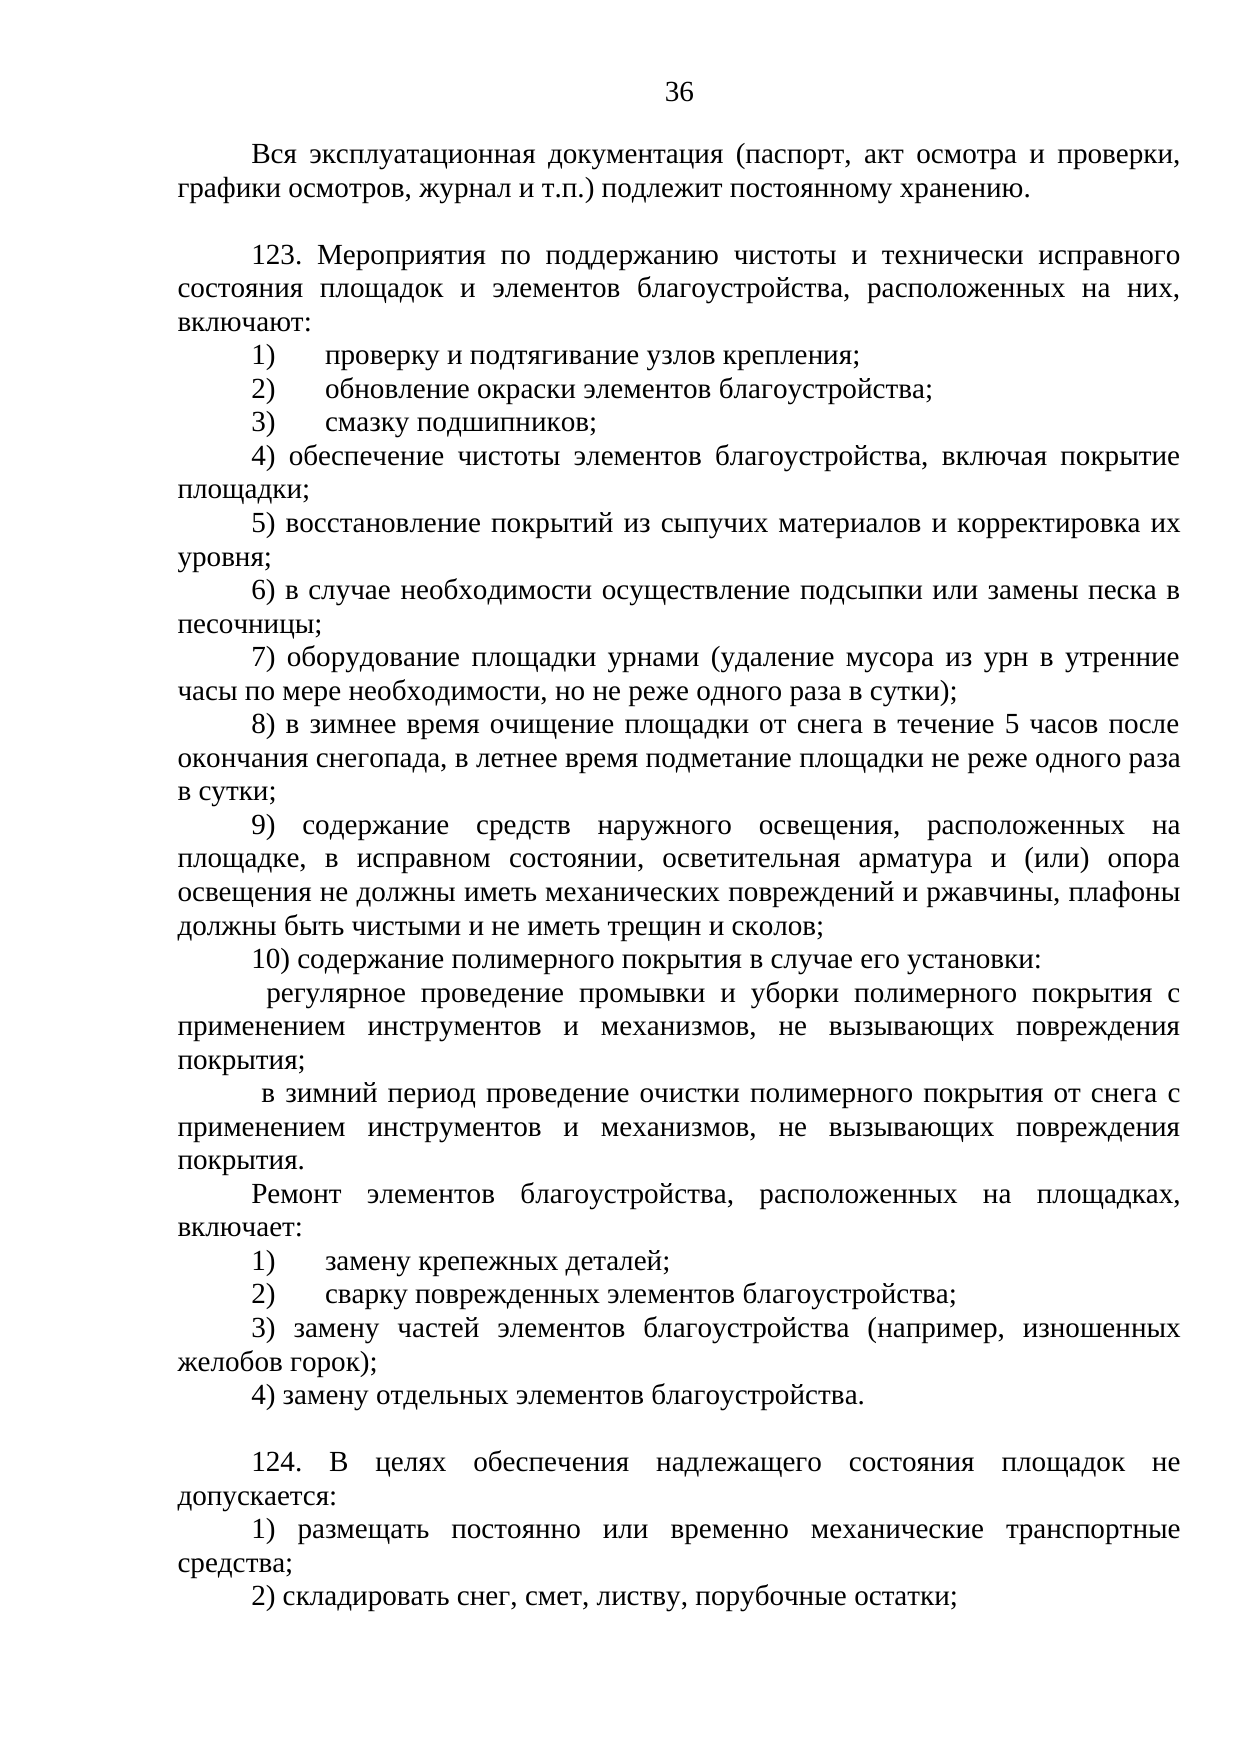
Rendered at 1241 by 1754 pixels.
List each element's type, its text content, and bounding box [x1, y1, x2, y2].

text регулярное проведение промывки и уборки полимерного покрытия с применением инструментов и механизмов, не вызывающих повреждения покрытия; [177, 975, 1181, 1075]
text 2) складировать снег, смет, листву, порубочные остатки; [177, 1578, 1181, 1612]
text 7) оборудование площадки урнами (удаление мусора из урн в утренние часы по мере необходимости, но не реже одного раза в сутки); [177, 639, 1181, 706]
text 10) содержание полимерного покрытия в случае его установки: [177, 941, 1181, 975]
text 1) размещать постоянно или временно механические транспортные средства; [177, 1511, 1181, 1578]
text 124. В целях обеспечения надлежащего состояния площадок не допускается: [177, 1444, 1181, 1511]
list сварку поврежденных элементов благоустройства; [177, 1277, 1181, 1310]
text Ремонт элементов благоустройства, расположенных на площадках, включает: [177, 1176, 1181, 1243]
text 6) в случае необходимости осуществление подсыпки или замены песка в песочницы; [177, 572, 1181, 639]
list проверку и подтягивание узлов крепления; [177, 337, 1181, 371]
list обновление окраски элементов благоустройства; [177, 371, 1181, 404]
text 123. Мероприятия по поддержанию чистоты и технически исправного состояния площадок и элементов благоустройства, расположенных на них, включают: [177, 237, 1181, 337]
text 8) в зимнее время очищение площадки от снега в течение 5 часов после окончания снегопада, в летнее время подметание площадки не реже одного раза в сутки; [177, 706, 1181, 807]
list смазку подшипников; [177, 404, 1181, 438]
text Вся эксплуатационная документация (паспорт, акт осмотра и проверки, графики осмотров, журнал и т.п.) подлежит постоянному хранению. [177, 136, 1181, 203]
list замену крепежных деталей; [177, 1243, 1181, 1277]
text 4) замену отдельных элементов благоустройства. [177, 1377, 1181, 1411]
text 4) обеспечение чистоты элементов благоустройства, включая покрытие площадки; [177, 438, 1181, 505]
text 5) восстановление покрытий из сыпучих материалов и корректировка их уровня; [177, 505, 1181, 572]
text 9) содержание средств наружного освещения, расположенных на площадке, в исправном состоянии, осветительная арматура и (или) опора освещения не должны иметь механических повреждений и ржавчины, плафоны должны быть чистыми и не иметь трещин и сколов; [177, 807, 1181, 941]
text 3) замену частей элементов благоустройства (например, изношенных желобов горок); [177, 1310, 1181, 1377]
text в зимний период проведение очистки полимерного покрытия от снега с применением инструментов и механизмов, не вызывающих повреждения покрытия. [177, 1075, 1181, 1176]
